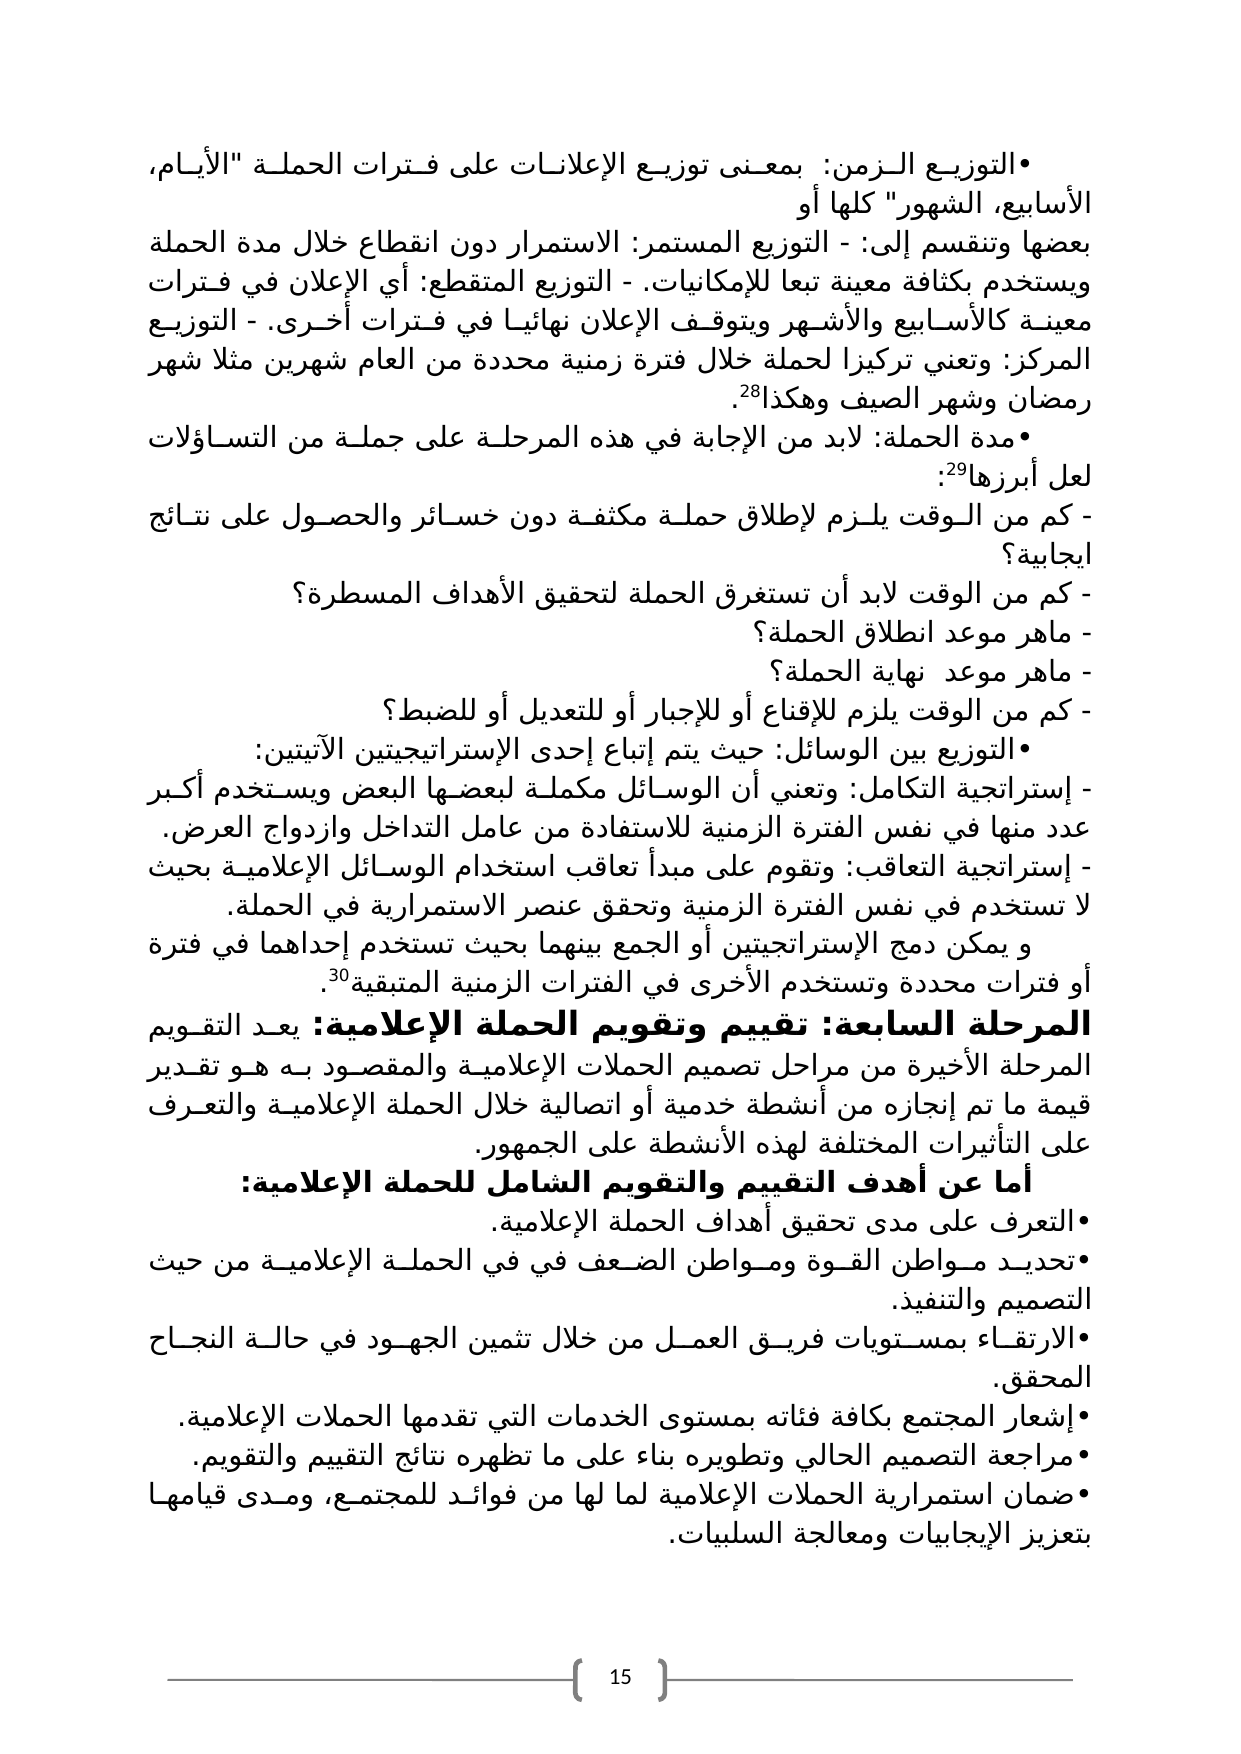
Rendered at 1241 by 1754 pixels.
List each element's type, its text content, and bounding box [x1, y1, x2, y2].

text - إستراتجية التعاقب: وتقوم على مبدأ تعاقب استخدام الوسائل الإعلامية بحيث لا تستخدم في نفس الفترة الزمنية وتحقق عنصر الاستمرارية في الحملة. [148, 849, 1093, 922]
text •الارتقاء بمستویات فریق العمل من خلال تثمین الجهود في حالة النجاح المحقق. [148, 1321, 1093, 1394]
text - ماهر موعد نهاية الحملة؟ [148, 654, 1093, 688]
text •ضمان استمرارية الحملات الإعلامیة لما لها من فوائد للمجتمع، ومدى قیامها بتعزیز الإیجابیات ومعالجة السلبیات. [148, 1477, 1093, 1550]
text •التوزيع الزمن: بمعنى توزيع الإعلانات على فترات الحملة "الأيام، الأسابيع، الشهور" كلها أو [148, 148, 1093, 221]
text •تحدید مواطن القوة ومواطن الضعف في في الحملة الإعلامیة من حیث التصمیم والتنفیذ. [148, 1243, 1093, 1316]
text •مدة الحملة: لابد من الإجابة في هذه المرحلة على جملة من التساؤلات لعل أبرزها29: [148, 420, 1093, 493]
text - إستراتجية التكامل: وتعني أن الوسائل مكملة لبعضها البعض ويستخدم أكبر عدد منها في نفس الفترة الزمنية للاستفادة من عامل التداخل وازدواج العرض. [148, 771, 1093, 844]
text - كم من الوقت يلزم للإقناع أو للإجبار أو للتعديل أو للضبط؟ [148, 693, 1093, 727]
text •التعرف على مدى تحقیق أهداف الحملة الإعلامیة. [148, 1204, 1093, 1238]
text - كم من الوقت لابد أن تستغرق الحملة لتحقيق الأهداف المسطرة؟ [148, 576, 1093, 610]
text و يمكن دمج الإستراتجيتين أو الجمع بينهما بحيث تستخدم إحداهما في فترة أو فترات محددة وتستخدم الأخرى في الفترات الزمنية المتبقية30. [148, 927, 1093, 1000]
text •التوزيع بين الوسائل: حيث يتم إتباع إحدى الإستراتيجيتين الآتيتين: [148, 732, 1093, 766]
text - ماهر موعد انطلاق الحملة؟ [148, 615, 1093, 649]
text •مراجعة التصمیم الحالي وتطویره بناء على ما تظهره نتائج التقییم والتقویم. [148, 1438, 1093, 1472]
text - كم من الوقت يلزم لإطلاق حملة مكثفة دون خسائر والحصول على نتائج ايجابية؟ [148, 498, 1093, 571]
text بعضها وتنقسم إلى: - التوزيع المستمر: الاستمرار دون انقطاع خلال مدة الحملة ويستخدم بكثافة معينة تبعا للإمكانيات. - التوزيع المتقطع: أي الإعلان في فترات معينة كالأسابيع والأشهر ويتوقف الإعلان نهائيا في فترات أخرى. - التوزيع المركز: وتعني تركيزا لحملة خلال فترة زمنية محددة من العام شهرين مثلا شهر رمضان وشهر الصيف وهكذا28. [148, 226, 1093, 415]
text •إشعار المجتمع بكافة فئاته بمستوى الخدمات التي تقدمها الحملات الإعلامیة. [148, 1399, 1093, 1433]
text المرحلة السابعة: تقییم وتقویم الحملة الإعلامیة: یعد التقویم المرحلة الأخیرة من مراحل تصمیم الحملات الإعلامیة والمقصود به هو تقدیر قیمة ما تم إنجازه من أنشطة خدمیة أو اتصالیة خلال الحملة الإعلامیة والتعرف على التأثيرات المختلفة لهذه الأنشطة على الجمهور. [148, 1005, 1093, 1160]
text أما عن أهدف التقییم والتقویم الشامل للحملة الإعلامیة: [148, 1165, 1093, 1199]
